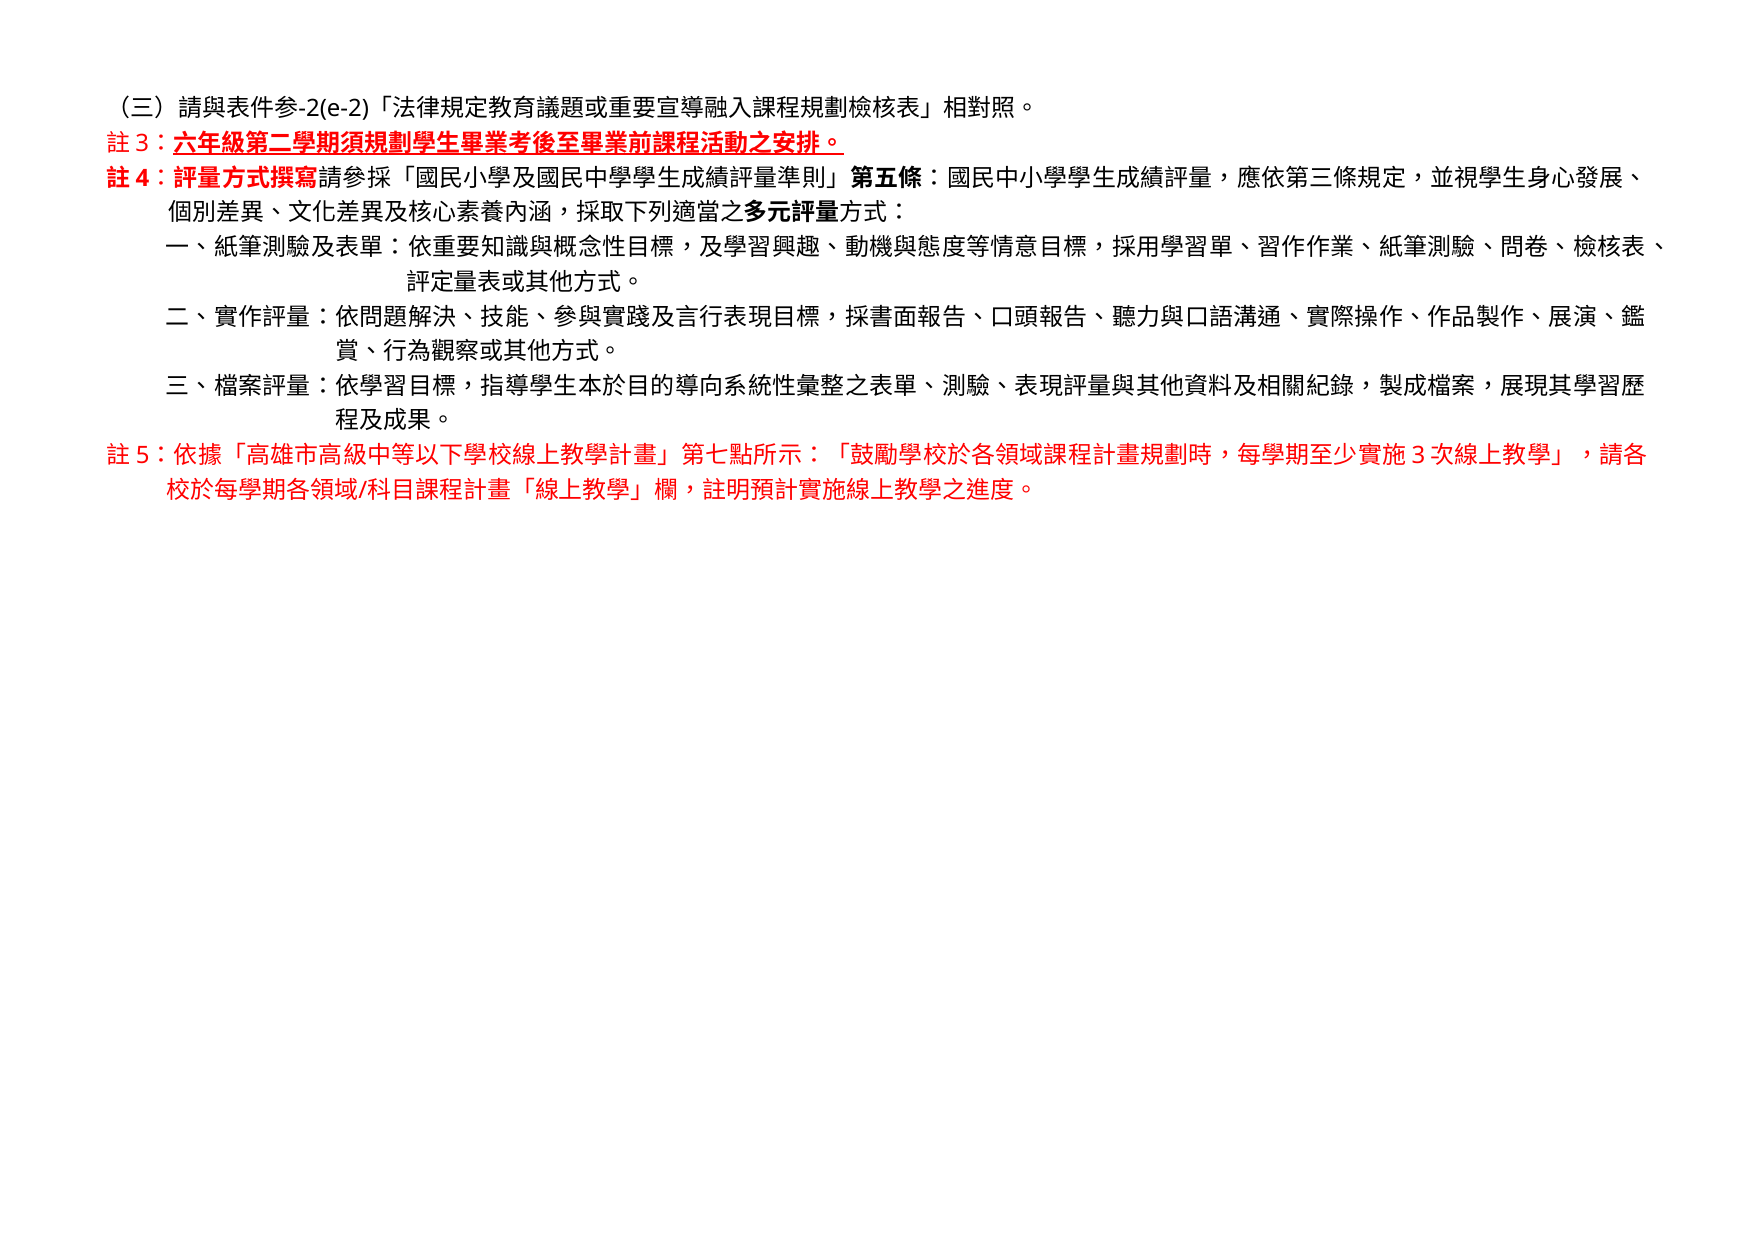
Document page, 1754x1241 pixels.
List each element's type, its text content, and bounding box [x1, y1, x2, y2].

text 三、檔案評量：依學習目標，指導學生本於目的導向系統性彙整之表單、測驗、表現評量與其他資料及相關紀錄，製成檔案，展現其學習歷程及成果。 [165, 366, 1648, 436]
text 註3：六年級第二學期須規劃學生畢業考後至畢業前課程活動之安排。 [106, 123, 1648, 158]
text （三）請與表件参-2(e-2)「法律規定教育議題或重要宣導融入課程規劃檢核表」相對照。 [106, 89, 1648, 123]
text 註4：評量方式撰寫請參採「國民小學及國民中學學生成績評量準則」第五條：國民中小學學生成績評量，應依第三條規定，並視學生身心發展、個別差異、文化差異及核心素養內涵，採取下列適當之多元評量方式： [106, 158, 1648, 228]
text 二、實作評量：依問題解決、技能、參與實踐及言行表現目標，採書面報告、口頭報告、聽力與口語溝通、實際操作、作品製作、展演、鑑賞、行為觀察或其他方式。 [165, 297, 1648, 366]
text 一、紙筆測驗及表單：依重要知識與概念性目標，及學習興趣、動機與態度等情意目標，採用學習單、習作作業、紙筆測驗、問卷、檢核表、評定量表或其他方式。 [165, 228, 1648, 297]
text 註5：依據「高雄市高級中等以下學校線上教學計畫」第七點所示：「鼓勵學校於各領域課程計畫規劃時，每學期至少實施3次線上教學」，請各校於每學期各領域/科目課程計畫「線上教學」欄，註明預計實施線上教學之進度。 [107, 436, 1648, 505]
